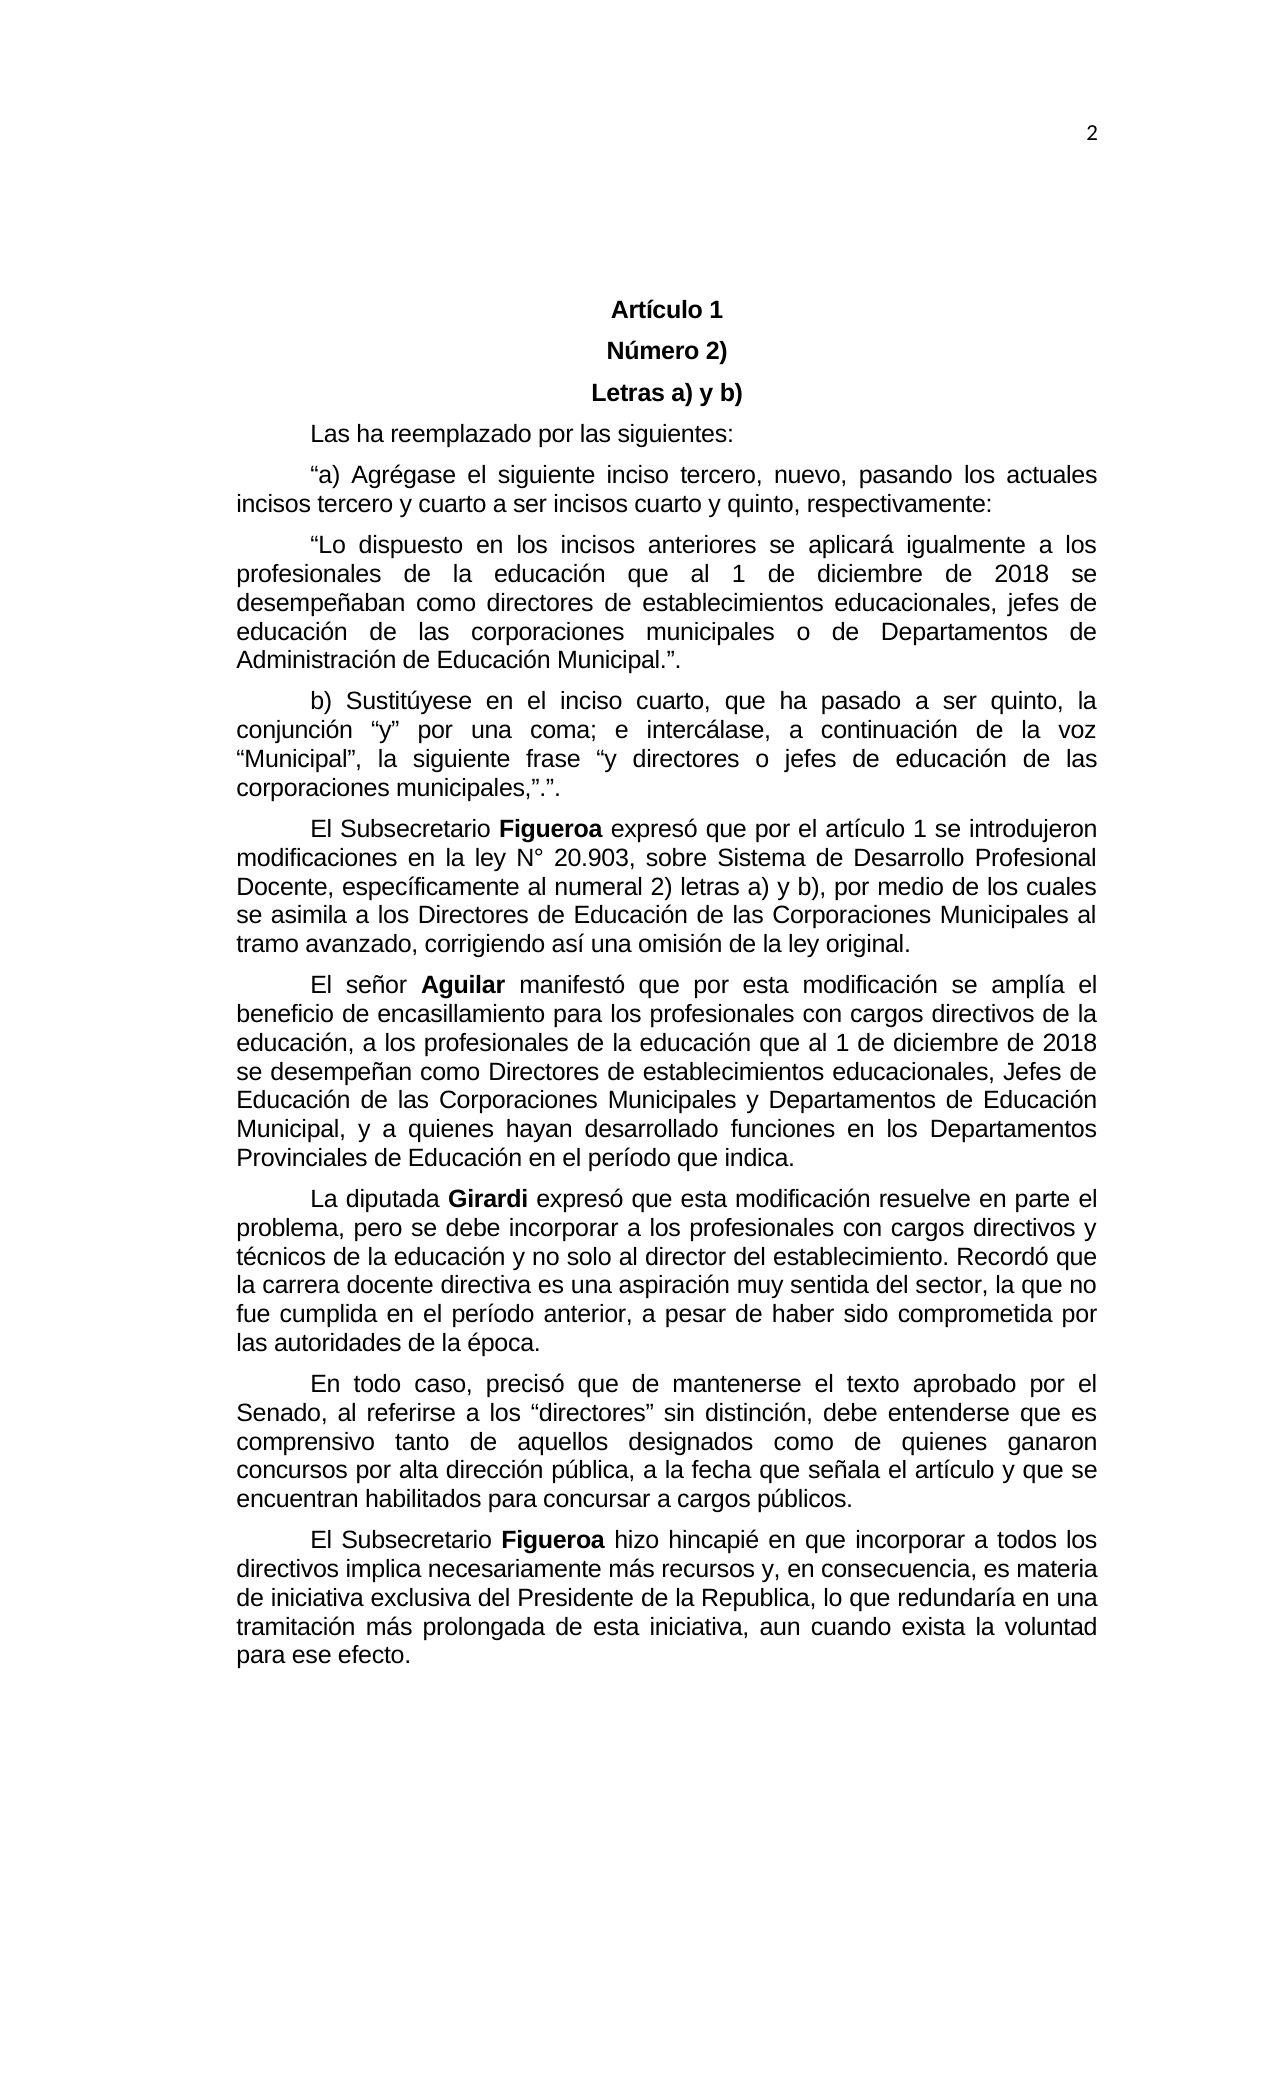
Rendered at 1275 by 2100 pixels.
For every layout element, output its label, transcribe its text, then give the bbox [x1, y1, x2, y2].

text “Lo dispuesto en los incisos anteriores se aplicará igualmente a los profesionales de la educación que al 1 de diciembre de 2018 se desempeñaban como directores de establecimientos educacionales, jefes de educación de las corporaciones municipales o de Departamentos de Administración de Educación Municipal.”. [236, 530, 1098, 674]
text Letras a) y b) [236, 378, 1098, 407]
text Número 2) [236, 337, 1098, 365]
text Artículo 1 [236, 295, 1098, 324]
text b) Sustitúyese en el inciso cuarto, que ha pasado a ser quinto, la conjunción “y” por una coma; e intercálase, a continuación de la voz “Municipal”, la siguiente frase “y directores o jefes de educación de las corporaciones municipales,”.”. [236, 687, 1098, 802]
text La diputada Girardi expresó que esta modificación resuelve en parte el problema, pero se debe incorporar a los profesionales con cargos directivos y técnicos de la educación y no solo al director del establecimiento. Recordó que la carrera docente directiva es una aspiración muy sentida del sector, la que no fue cumplida en el período anterior, a pesar de haber sido comprometida por las autoridades de la época. [236, 1184, 1098, 1357]
text El Subsecretario Figueroa hizo hincapié en que incorporar a todos los directivos implica necesariamente más recursos y, en consecuencia, es materia de iniciativa exclusiva del Presidente de la Republica, lo que redundaría en una tramitación más prolongada de esta iniciativa, aun cuando exista la voluntad para ese efecto. [236, 1525, 1098, 1669]
text Las ha reemplazado por las siguientes: [236, 419, 1098, 448]
text El señor Aguilar manifestó que por esta modificación se amplía el beneficio de encasillamiento para los profesionales con cargos directivos de la educación, a los profesionales de la educación que al 1 de diciembre de 2018 se desempeñan como Directores de establecimientos educacionales, Jefes de Educación de las Corporaciones Municipales y Departamentos de Educación Municipal, y a quienes hayan desarrollado funciones en los Departamentos Provinciales de Educación en el período que indica. [236, 970, 1098, 1172]
text El Subsecretario Figueroa expresó que por el artículo 1 se introdujeron modificaciones en la ley N° 20.903, sobre Sistema de Desarrollo Profesional Docente, específicamente al numeral 2) letras a) y b), por medio de los cuales se asimila a los Directores de Educación de las Corporaciones Municipales al tramo avanzado, corrigiendo así una omisión de la ley original. [236, 814, 1098, 958]
text En todo caso, precisó que de mantenerse el texto aprobado por el Senado, al referirse a los “directores” sin distinción, debe entenderse que es comprensivo tanto de aquellos designados como de quienes ganaron concursos por alta dirección pública, a la fecha que señala el artículo y que se encuentran habilitados para concursar a cargos públicos. [236, 1369, 1098, 1513]
text “a) Agrégase el siguiente inciso tercero, nuevo, pasando los actuales incisos tercero y cuarto a ser incisos cuarto y quinto, respectivamente: [236, 460, 1098, 518]
